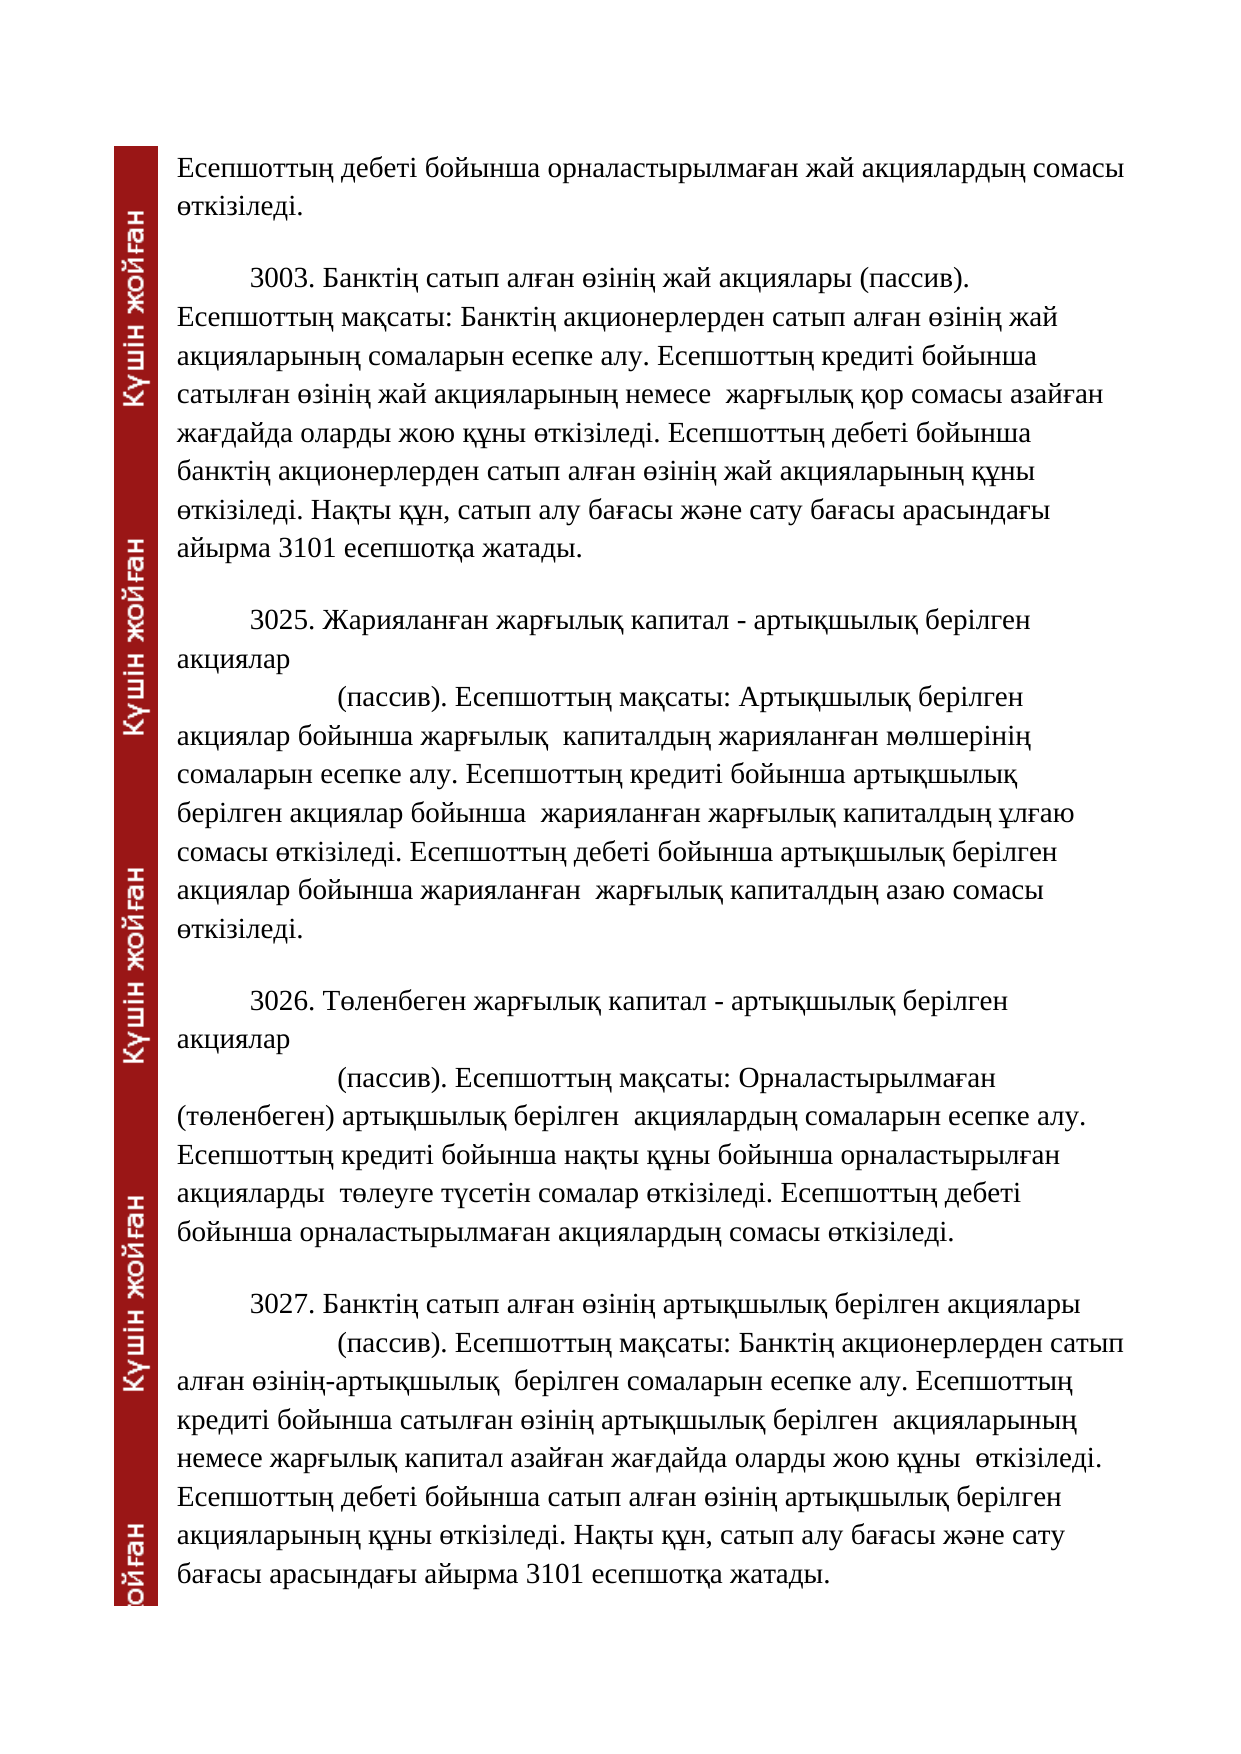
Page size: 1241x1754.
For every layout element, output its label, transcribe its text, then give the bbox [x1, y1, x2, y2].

picture [114, 1589, 158, 1606]
picture [114, 146, 158, 150]
